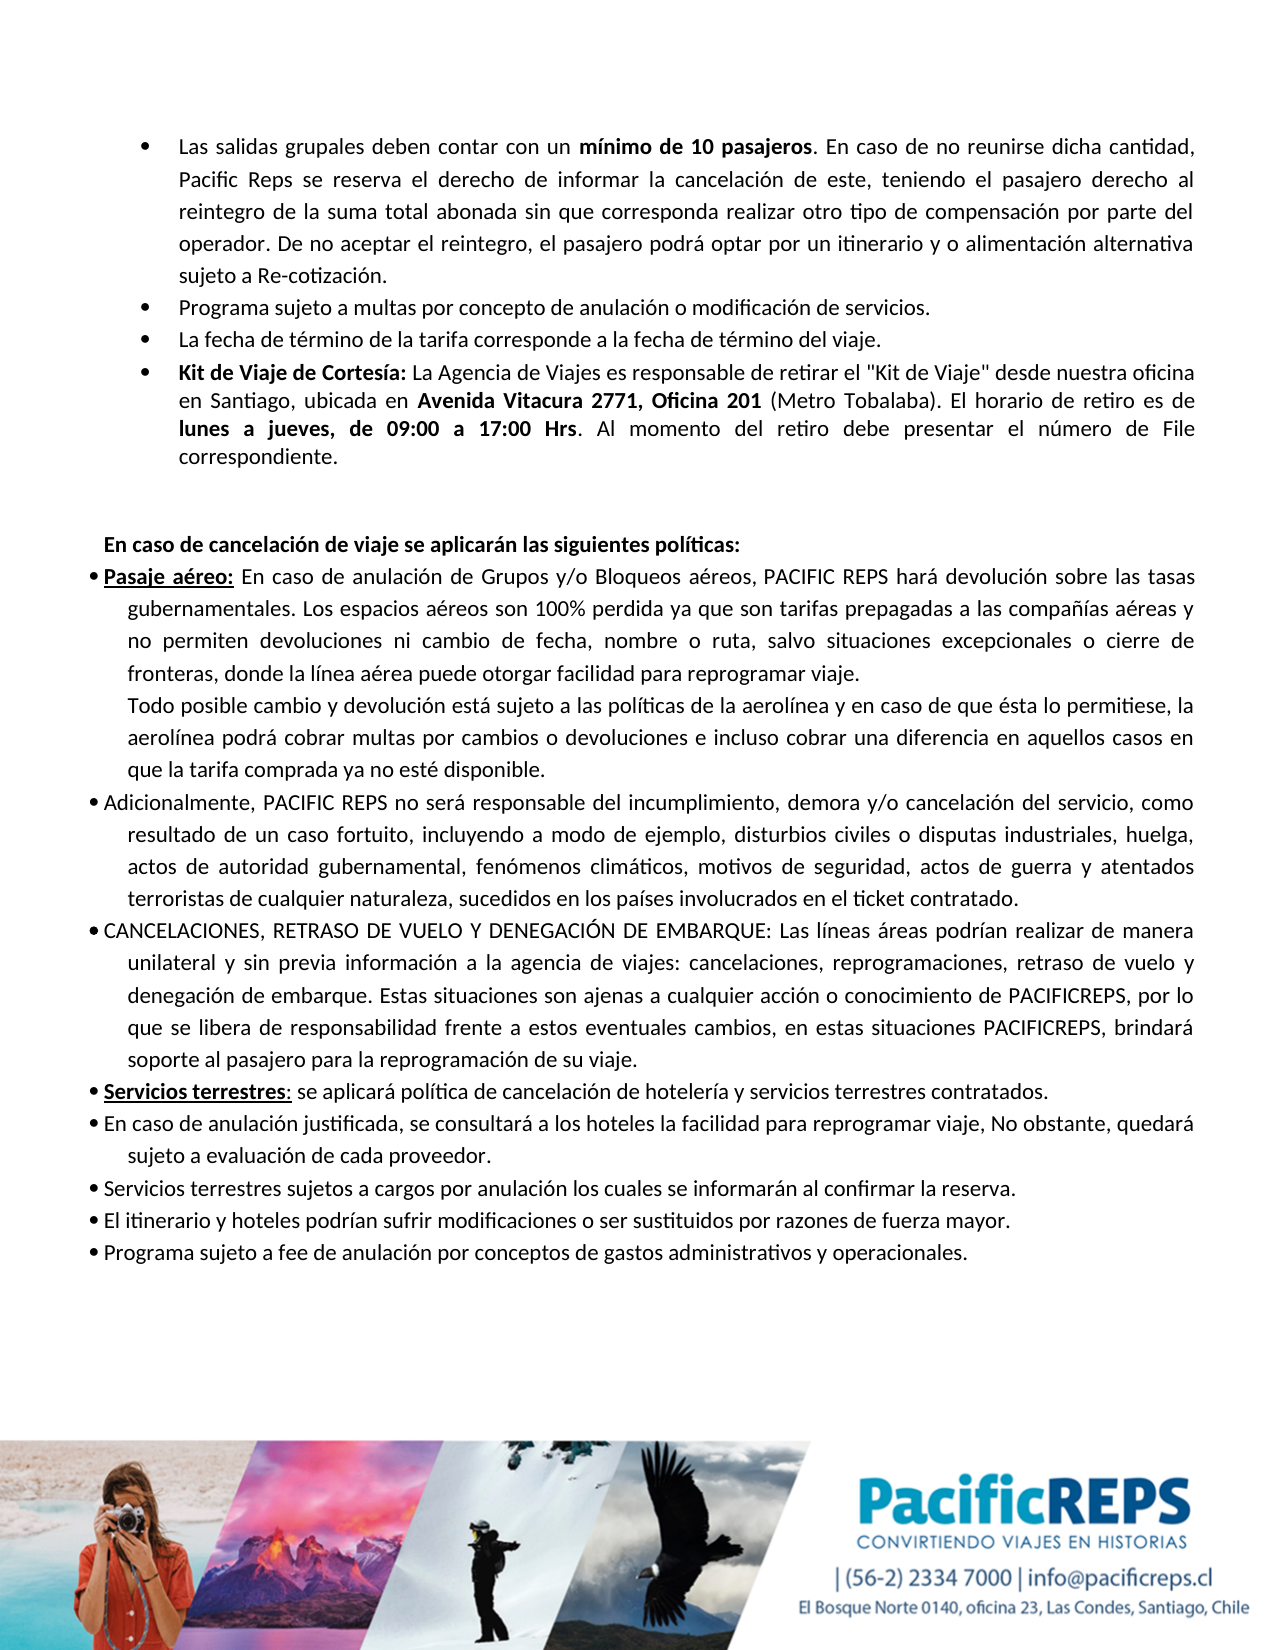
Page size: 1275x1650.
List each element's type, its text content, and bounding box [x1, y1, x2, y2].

list Programa sujeto a multas por concepto de anulación o modificación de servicios. [141, 293, 1196, 321]
text Todo posible cambio y devolución está sujeto a las políticas de la aerolínea y en caso de que ésta lo permitiese, la aerolínea podrá cobrar multas por cambios o devoluciones e incluso cobrar una diferencia en aquellos casos en que la tarifa comprada ya no esté disponible. [127, 691, 1196, 783]
list CANCELACIONES, RETRASO DE VUELO Y DENEGACIÓN DE EMBARQUE: Las líneas áreas podrían realizar de manera unilateral y sin previa información a la agencia de viajes: cancelaciones, reprogramaciones, retraso de vuelo y denegación de embarque. Estas situaciones son ajenas a cualquier acción o conocimiento de PACIFICREPS, por lo que se libera de responsabilidad frente a estos eventuales cambios, en estas situaciones PACIFICREPS, brindará soporte al pasajero para la reprogramación de su viaje. [90, 916, 1196, 1073]
list Servicios terrestres sujetos a cargos por anulación los cuales se informarán al confirmar la reserva. [90, 1174, 1137, 1202]
list Adicionalmente, PACIFIC REPS no será responsable del incumplimiento, demora y/o cancelación del servicio, como resultado de un caso fortuito, incluyendo a modo de ejemplo, disturbios civiles o disputas industriales, huelga, actos de autoridad gubernamental, fenómenos climáticos, motivos de seguridad, actos de guerra y atentados terroristas de cualquier naturaleza, sucedidos en los países involucrados en el ticket contratado. [90, 788, 1196, 912]
picture [0, 1436, 1274, 1650]
list Kit de Viaje de Cortesía: La Agencia de Viajes es responsable de retirar el "Kit de Viaje" desde nuestra oficina en Santiago, ubicada en Avenida Vitacura 2771, Oficina 201 (Metro Tobalaba). El horario de retiro es de lunes a jueves, de 09:00 a 17:00 Hrs. Al momento del retiro debe presentar el número de File correspondiente. [141, 358, 1196, 470]
list En caso de anulación justificada, se consultará a los hoteles la facilidad para reprogramar viaje, No obstante, quedará sujeto a evaluación de cada proveedor. [90, 1109, 1196, 1170]
list El itinerario y hoteles podrían sufrir modificaciones o ser sustituidos por razones de fuerza mayor. [90, 1206, 1196, 1234]
list La fecha de término de la tarifa corresponde a la fecha de término del viaje. [141, 326, 1137, 354]
list Programa sujeto a fee de anulación por conceptos de gastos administrativos y operacionales. [90, 1238, 1196, 1266]
list Las salidas grupales deben contar con un mínimo de 10 pasajeros. En caso de no reunirse dicha cantidad, Pacific Reps se reserva el derecho de informar la cancelación de este, teniendo el pasajero derecho al reintegro de la suma total abonada sin que corresponda realizar otro tipo de compensación por parte del operador. De no aceptar el reintegro, el pasajero podrá optar por un itinerario y o alimentación alternativa sujeto a Re-cotización. [141, 132, 1196, 289]
text En caso de cancelación de viaje se aplicarán las siguientes políticas: [103, 530, 1196, 558]
list Servicios terrestres: se aplicará política de cancelación de hotelería y servicios terrestres contratados. [90, 1077, 1196, 1105]
list Pasaje aéreo: En caso de anulación de Grupos y/o Bloqueos aéreos, PACIFIC REPS hará devolución sobre las tasas gubernamentales. Los espacios aéreos son 100% perdida ya que son tarifas prepagadas a las compañías aéreas y no permiten devoluciones ni cambio de fecha, nombre o ruta, salvo situaciones excepcionales o cierre de fronteras, donde la línea aérea puede otorgar facilidad para reprogramar viaje. [90, 562, 1196, 687]
